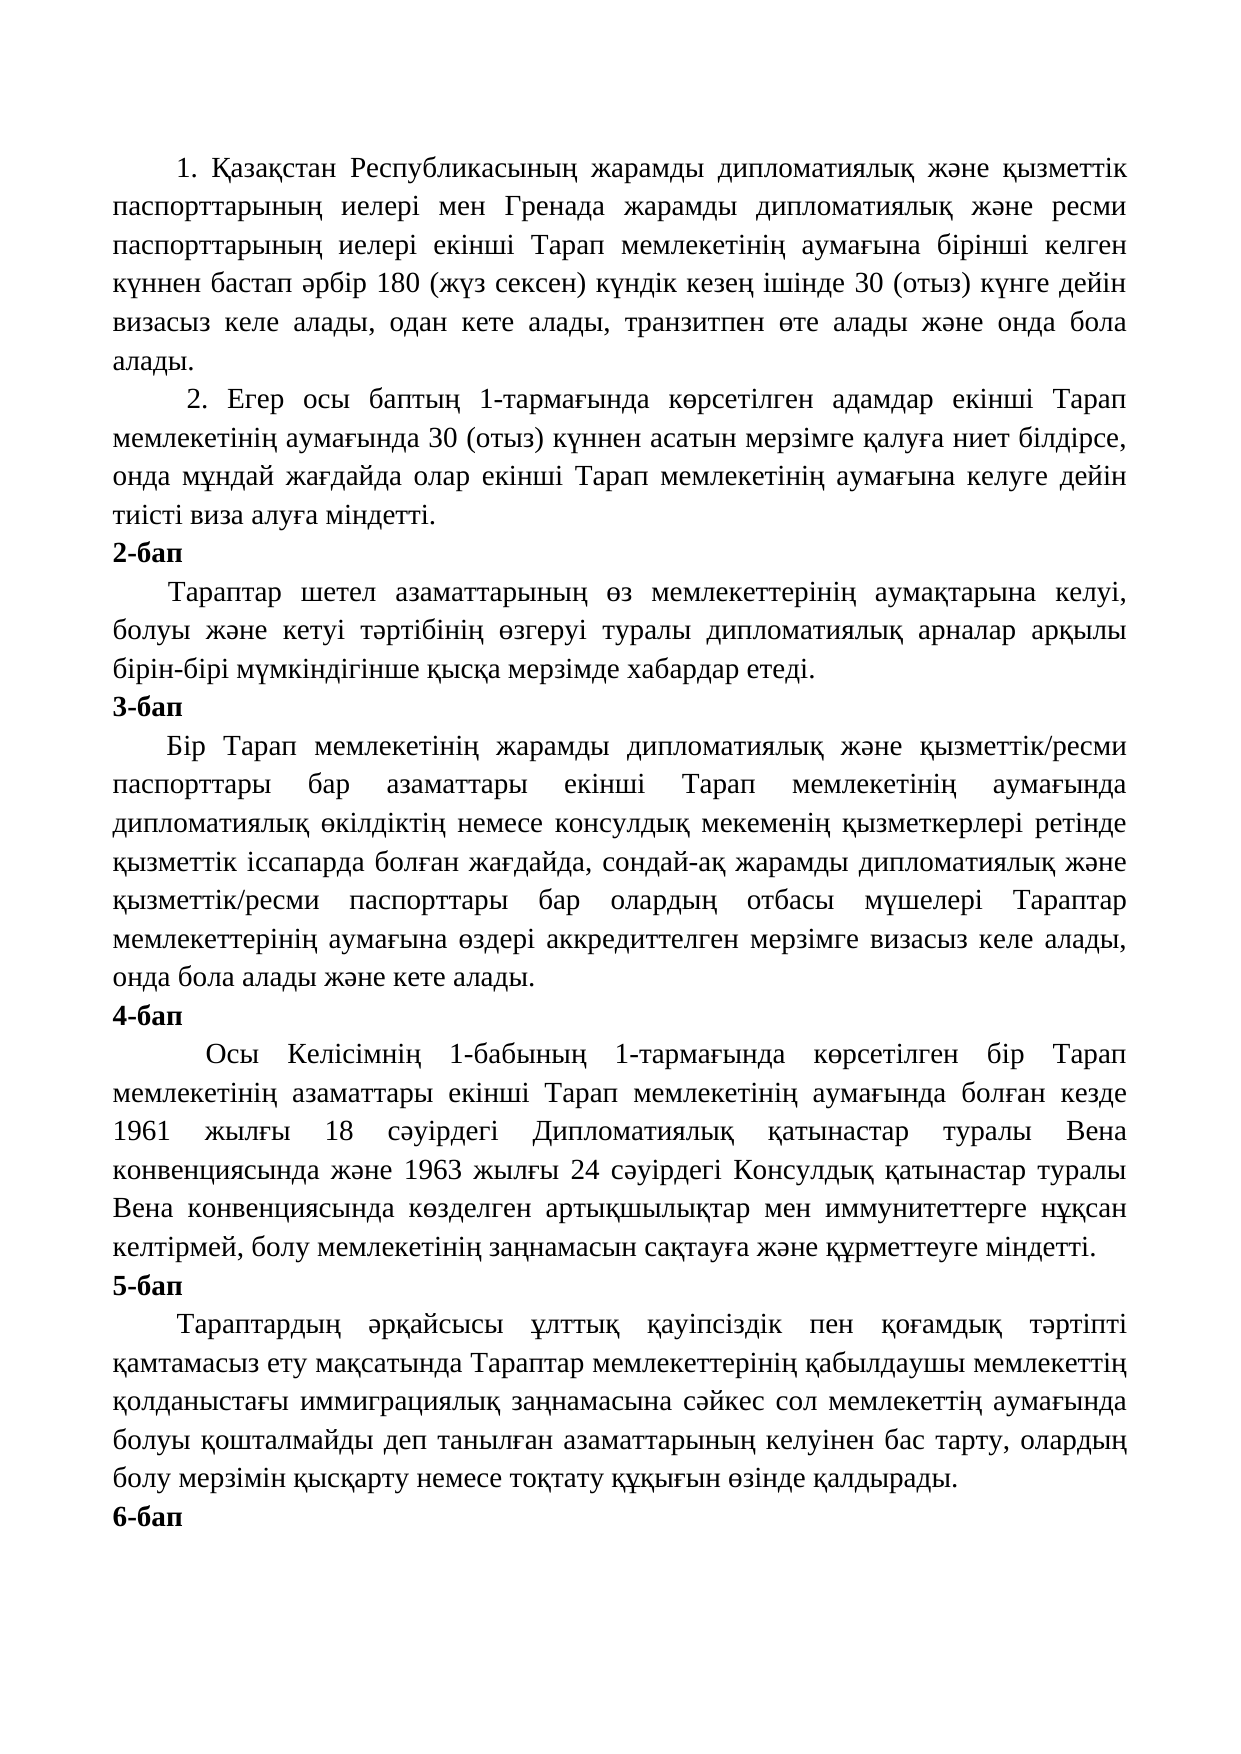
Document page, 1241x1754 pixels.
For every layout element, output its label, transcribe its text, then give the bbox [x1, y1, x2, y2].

text 6-бап [112, 1499, 1128, 1532]
text 4-бап [112, 998, 1128, 1031]
text 2. Егер осы баптың 1-тармағында көрсетілген адамдар екінші Тарап мемлекетінің аумағында 30 (отыз) күннен асатын мерзімге қалуға ниет білдірсе, онда мұндай жағдайда олар екінші Тарап мемлекетінің аумағына келуге дейін тиісті виза алуға міндетті. [112, 381, 1128, 530]
text Бір Тарап мемлекетінің жарамды дипломатиялық және қызметтік/ресми паспорттары бар азаматтары екінші Тарап мемлекетінің аумағында дипломатиялық өкілдіктің немесе консулдық мекеменің қызметкерлері ретінде қызметтік іссапарда болған жағдайда, сондай-ақ жарамды дипломатиялық және қызметтік/ресми паспорттары бар олардың отбасы мүшелері Тараптар мемлекеттерінің аумағына өздері аккредиттелген мерзімге визасыз келе алады, онда бола алады және кете алады. [112, 728, 1128, 993]
text Осы Келісімнің 1-бабының 1-тармағында көрсетілген бір Тарап мемлекетінің азаматтары екінші Тарап мемлекетінің аумағында болған кезде 1961 жылғы 18 сәуірдегі Дипломатиялық қатынастар туралы Вена конвенциясында және 1963 жылғы 24 сәуірдегі Консулдық қатынастар туралы Вена конвенциясында көзделген артықшылықтар мен иммунитеттерге нұқсан келтірмей, болу мемлекетінің заңнамасын сақтауға және құрметтеуге міндетті. [112, 1036, 1128, 1263]
text 2-бап [112, 535, 1128, 569]
text 5-бап [112, 1268, 1128, 1301]
text Тараптардың әрқайсысы ұлттық қауіпсіздік пен қоғамдық тәртіпті қамтамасыз ету мақсатында Тараптар мемлекеттерінің қабылдаушы мемлекеттің қолданыстағы иммиграциялық заңнамасына сәйкес сол мемлекеттің аумағында болуы қошталмайды деп танылған азаматтарының келуінен бас тарту, олардың болу мерзімін қысқарту немесе тоқтату құқығын өзінде қалдырады. [112, 1306, 1128, 1494]
text 1. Қазақстан Республикасының жарамды дипломатиялық және қызметтік паспорттарының иелері мен Гренада жарамды дипломатиялық және ресми паспорттарының иелері екінші Тарап мемлекетінің аумағына бірінші келген күннен бастап әрбір 180 (жүз сексен) күндік кезең ішінде 30 (отыз) күнге дейін визасыз келе алады, одан кете алады, транзитпен өте алады және онда бола алады. [112, 150, 1128, 376]
text 3-бап [112, 689, 1128, 723]
text Тараптар шетел азаматтарының өз мемлекеттерiнiң аумақтарына келуі, болуы және кетуi тәртібінің өзгеруi туралы дипломатиялық арналар арқылы бiрін-бiрi мүмкiндiгiнше қысқа мерзімде хабардар етедi. [112, 574, 1128, 684]
